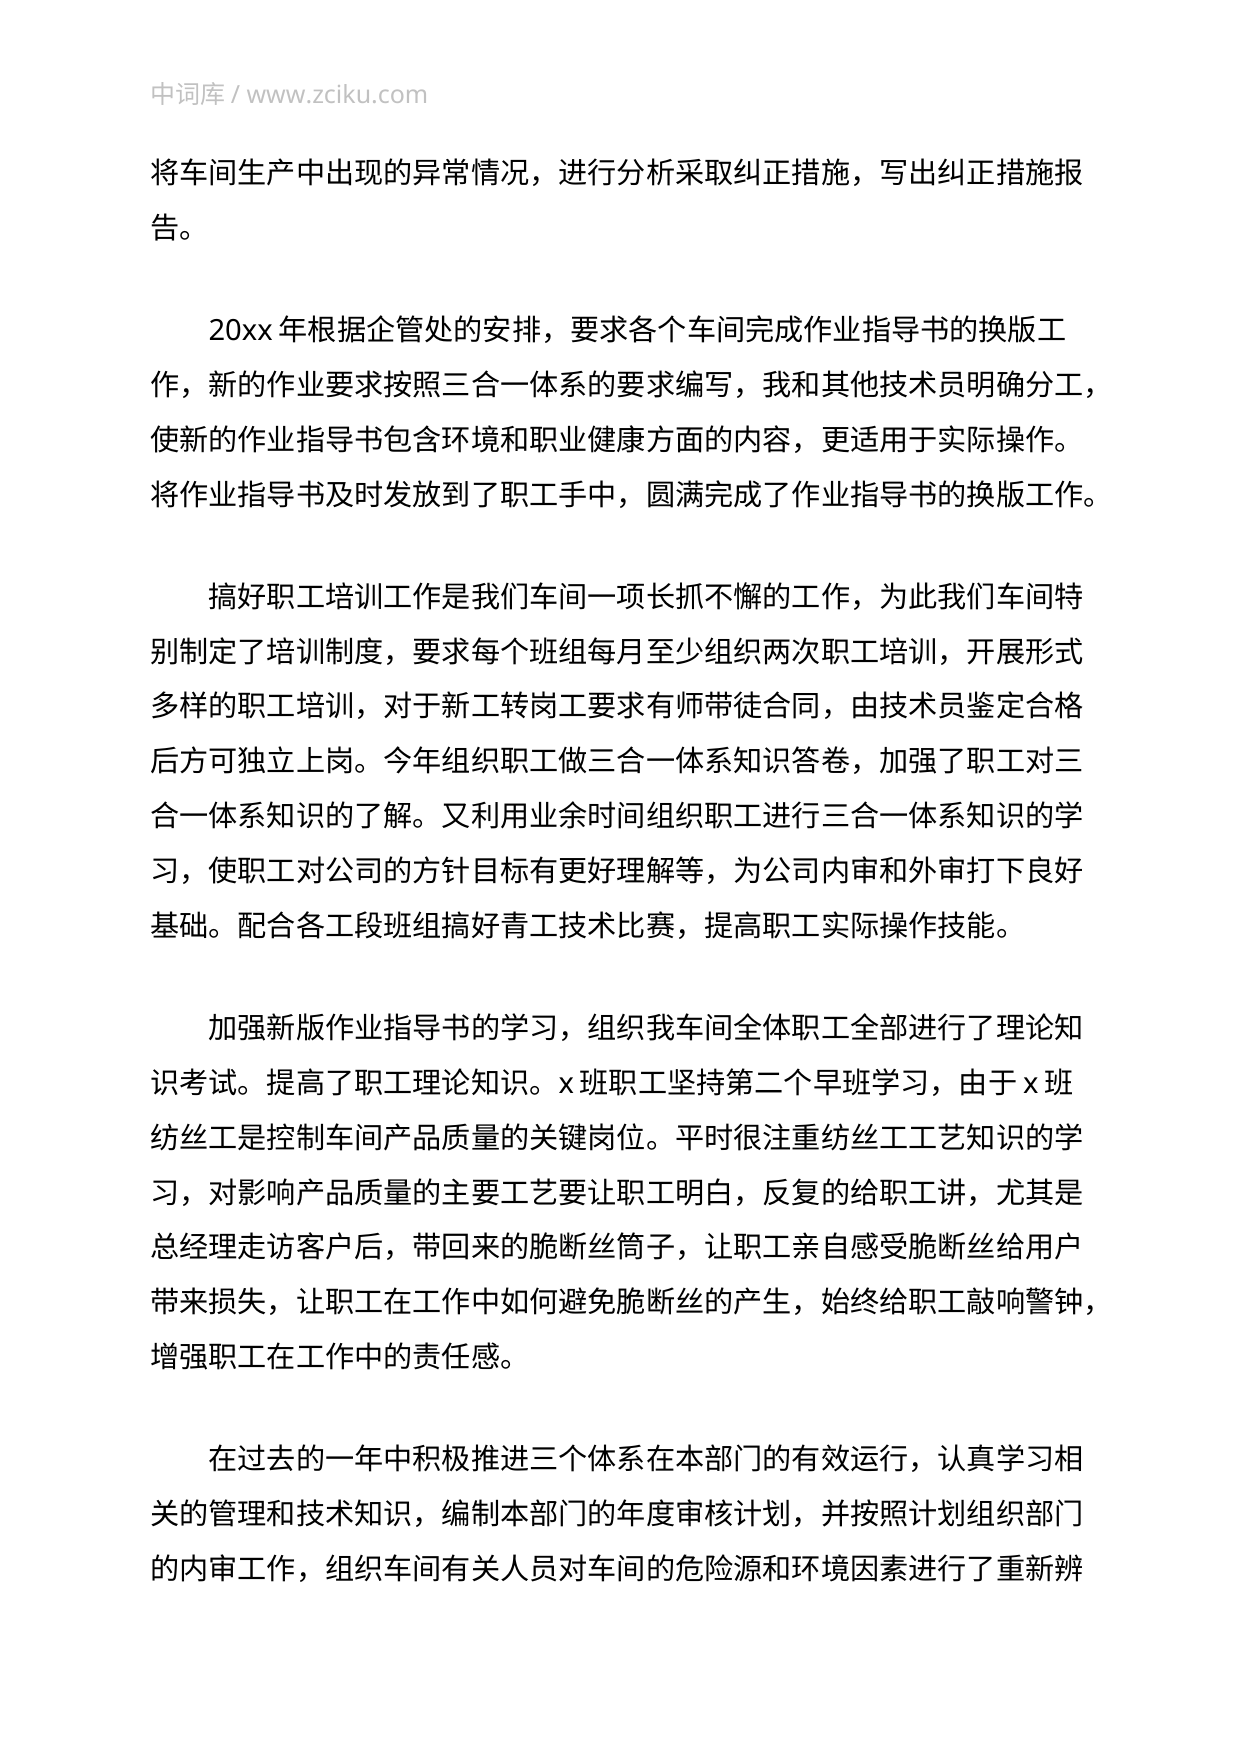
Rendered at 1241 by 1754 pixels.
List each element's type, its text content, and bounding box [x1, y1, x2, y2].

text 20xx年根据企管处的安排，要求各个车间完成作业指导书的换版工作，新的作业要求按照三合一体系的要求编写，我和其他技术员明确分工，使新的作业指导书包含环境和职业健康方面的内容，更适用于实际操作。将作业指导书及时发放到了职工手中，圆满完成了作业指导书的换版工作。 [150, 307, 1090, 514]
text 搞好职工培训工作是我们车间一项长抓不懈的工作，为此我们车间特别制定了培训制度，要求每个班组每月至少组织两次职工培训，开展形式多样的职工培训，对于新工转岗工要求有师带徒合同，由技术员鉴定合格后方可独立上岗。今年组织职工做三合一体系知识答卷，加强了职工对三合一体系知识的了解。又利用业余时间组织职工进行三合一体系知识的学习，使职工对公司的方针目标有更好理解等，为公司内审和外审打下良好基础。配合各工段班组搞好青工技术比赛，提高职工实际操作技能。 [150, 573, 1090, 945]
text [150, 150, 1090, 247]
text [150, 1436, 1090, 1588]
text 加强新版作业指导书的学习，组织我车间全体职工全部进行了理论知识考试。提高了职工理论知识。x班职工坚持第二个早班学习，由于x班纺丝工是控制车间产品质量的关键岗位。平时很注重纺丝工工艺知识的学习，对影响产品质量的主要工艺要让职工明白，反复的给职工讲，尤其是总经理走访客户后，带回来的脆断丝筒子，让职工亲自感受脆断丝给用户带来损失，让职工在工作中如何避免脆断丝的产生，始终给职工敲响警钟，增强职工在工作中的责任感。 [150, 1004, 1090, 1376]
